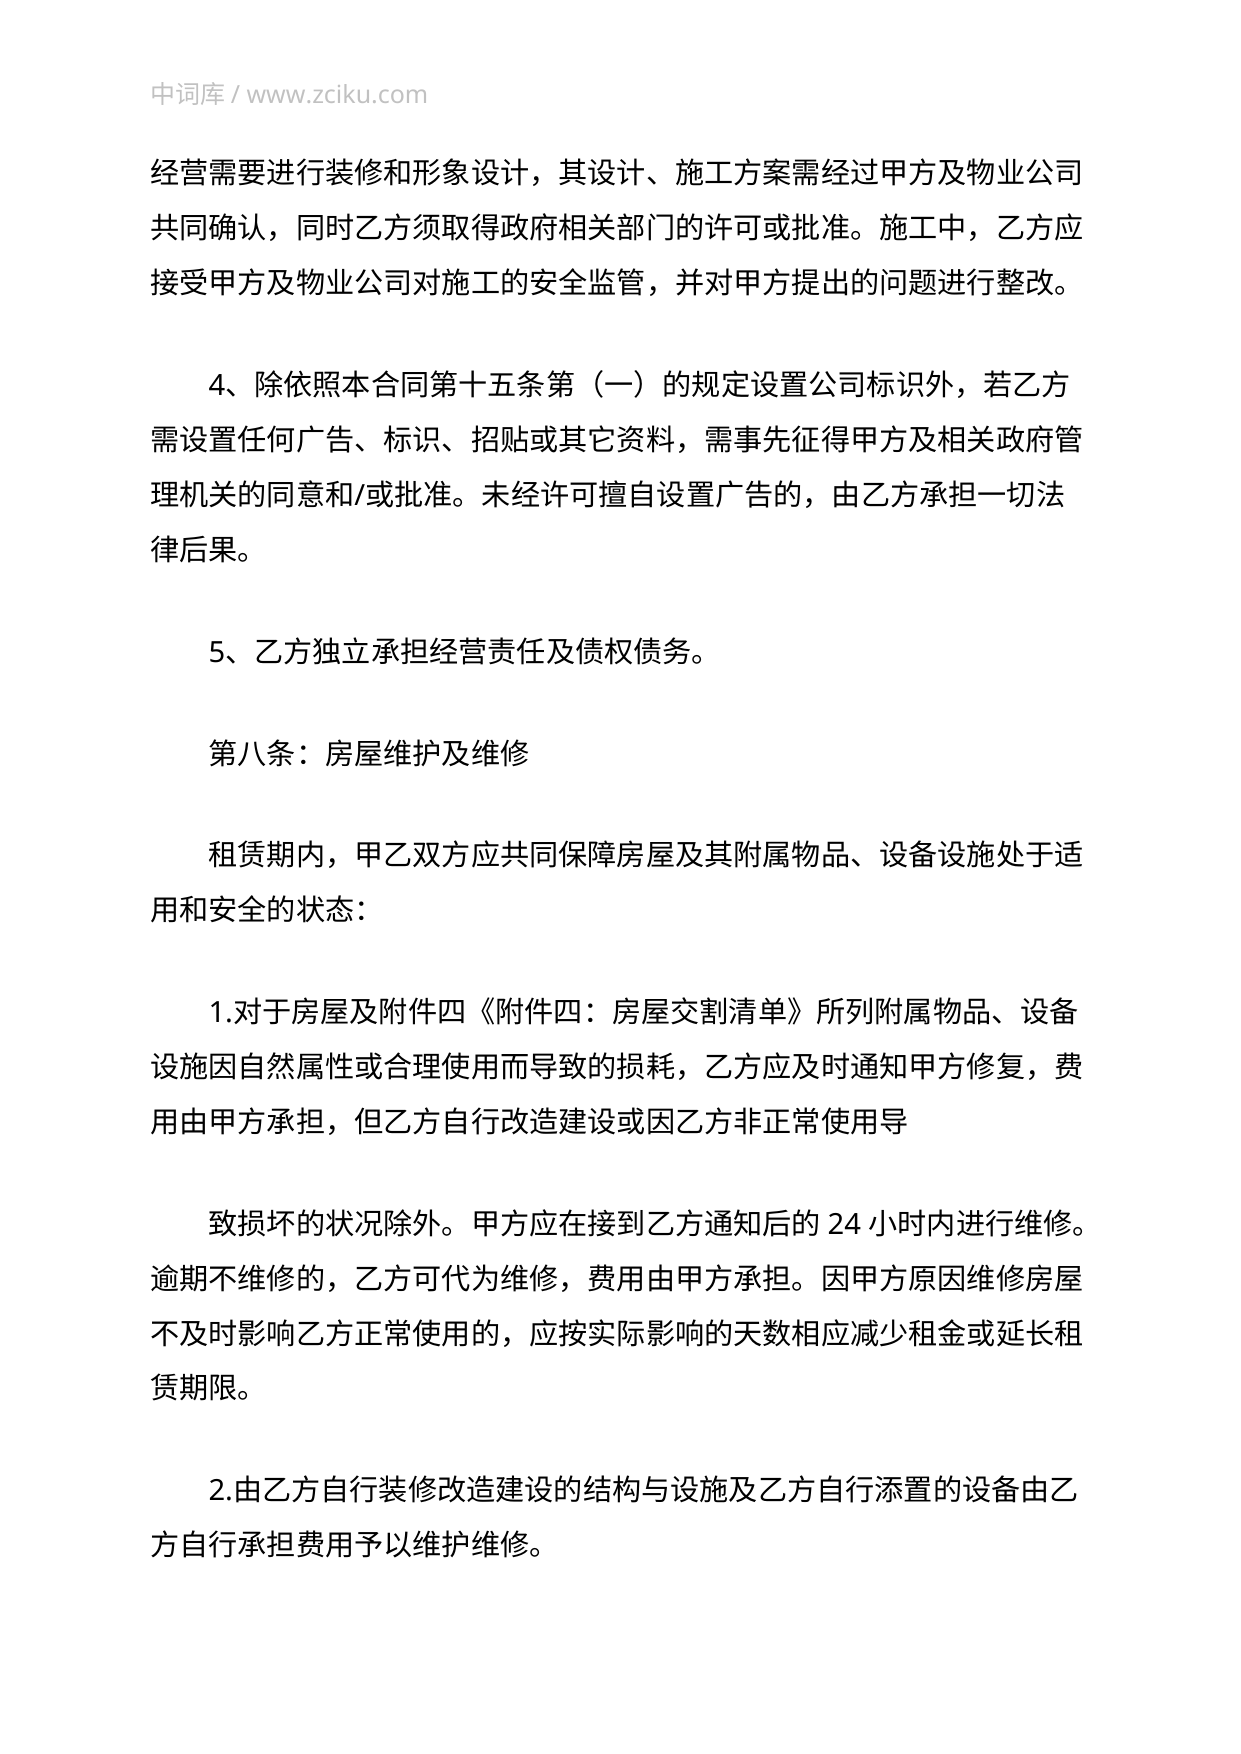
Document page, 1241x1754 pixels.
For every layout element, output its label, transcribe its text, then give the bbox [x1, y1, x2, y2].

text 4、除依照本合同第十五条第（一）的规定设置公司标识外，若乙方需设置任何广告、标识、招贴或其它资料，需事先征得甲方及相关政府管理机关的同意和/或批准。未经许可擅自设置广告的，由乙方承担一切法律后果。 [150, 362, 1090, 569]
text 租赁期内，甲乙双方应共同保障房屋及其附属物品、设备设施处于适用和安全的状态： [150, 832, 1090, 929]
text 5、乙方独立承担经营责任及债权债务。 [150, 628, 1090, 671]
text 第八条：房屋维护及维修 [150, 730, 1090, 772]
text 1.对于房屋及附件四《附件四：房屋交割清单》所列附属物品、设备设施因自然属性或合理使用而导致的损耗，乙方应及时通知甲方修复，费用由甲方承担，但乙方自行改造建设或因乙方非正常使用导 [150, 989, 1090, 1141]
text 致损坏的状况除外。甲方应在接到乙方通知后的 24 小时内进行维修。逾期不维修的，乙方可代为维修，费用由甲方承担。因甲方原因维修房屋不及时影响乙方正常使用的，应按实际影响的天数相应减少租金或延长租赁期限。 [150, 1200, 1090, 1407]
text 2.由乙方自行装修改造建设的结构与设施及乙方自行添置的设备由乙方自行承担费用予以维护维修。 [150, 1467, 1090, 1564]
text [150, 150, 1090, 302]
